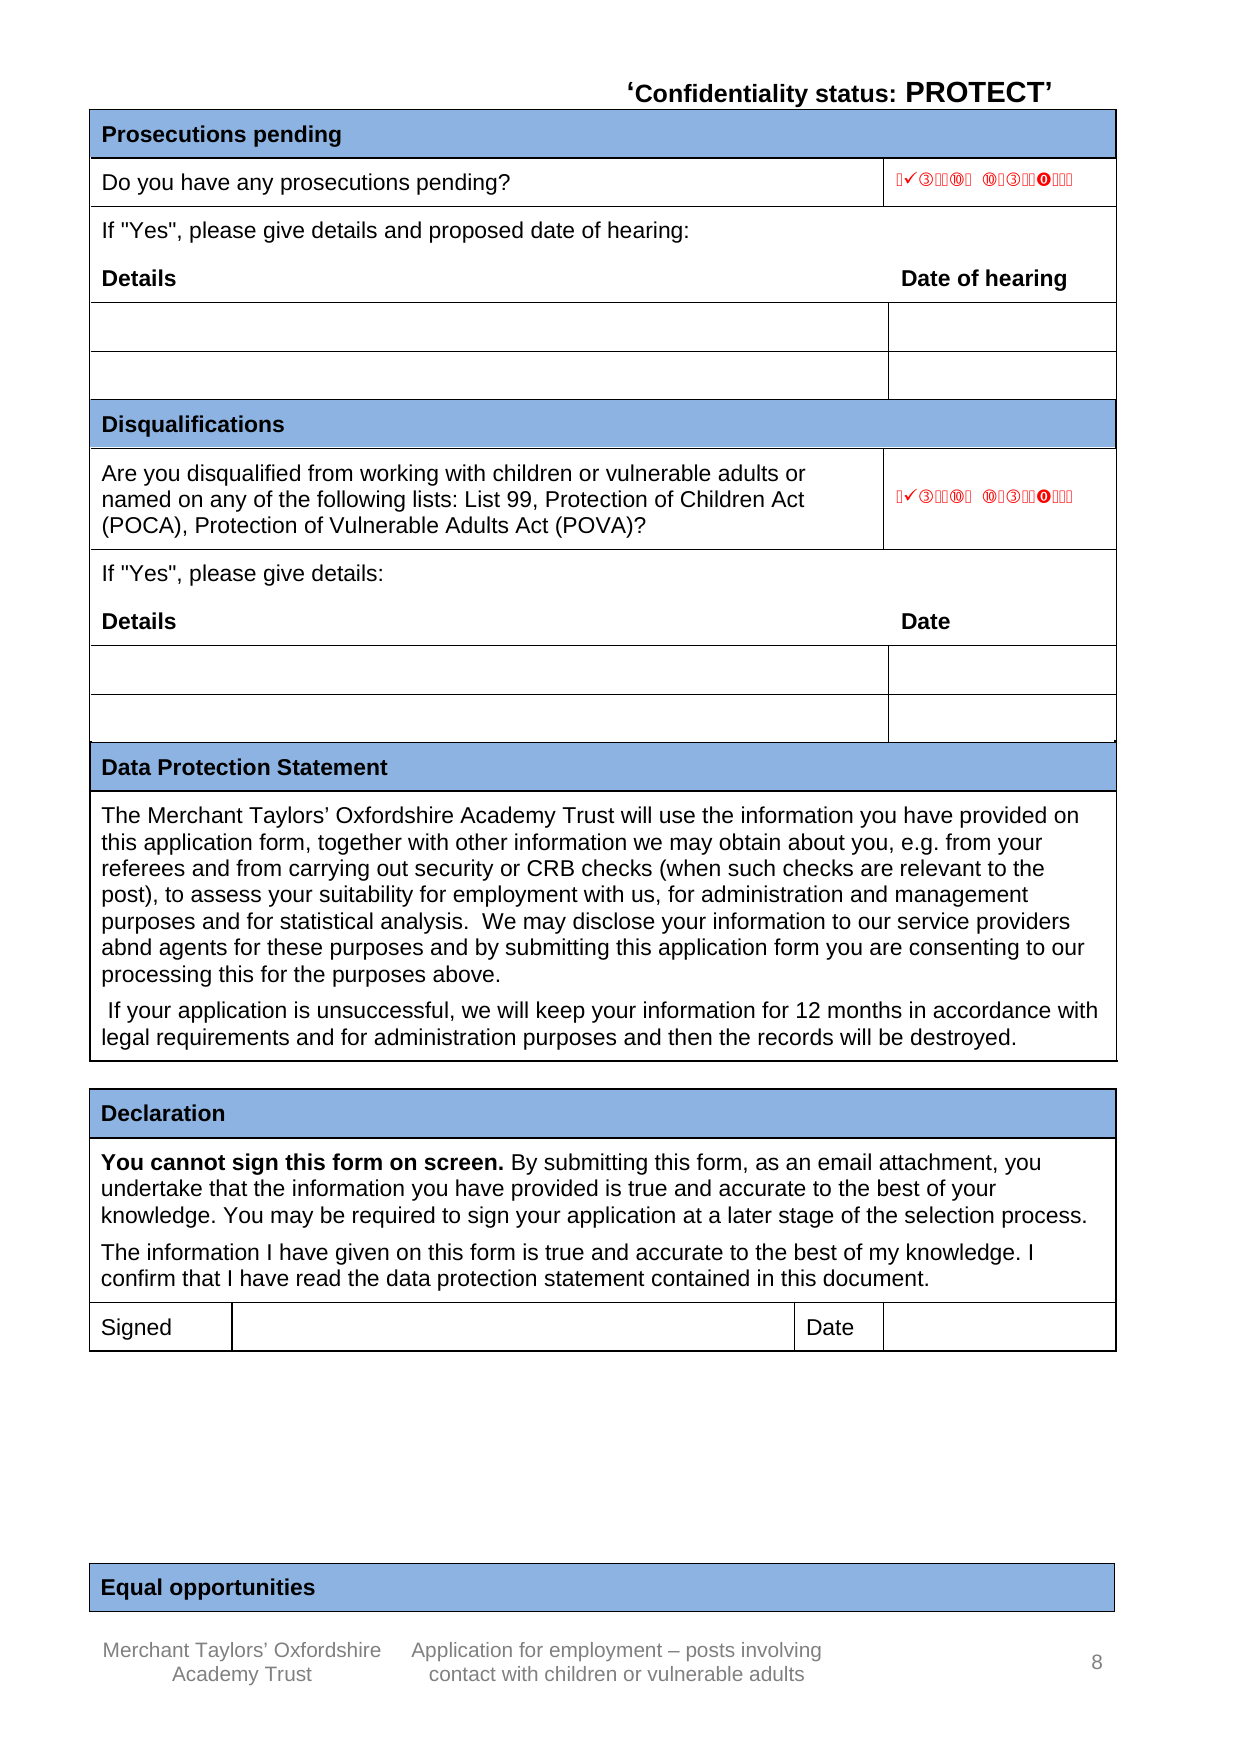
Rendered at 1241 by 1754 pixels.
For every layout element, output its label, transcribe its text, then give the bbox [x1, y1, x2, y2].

table_cell Disqualifications [90, 400, 1115, 447]
table_cell Date [889, 597, 1116, 645]
table_cell Date of hearing [889, 254, 1116, 302]
table_cell [889, 646, 1116, 693]
table_cell Details [90, 597, 889, 645]
table_cell The Merchant Taylors’ Oxfordshire Academy Trust will use the information you have provided on this application form, together with other information we may obtain about you, e.g. from your referees and from carrying out security or CRB checks (when such checks are relevant to the post), to assess your suitability for employment with us, for administration and management purposes and for statistical analysis. We may disclose your information to our service providers abnd agents for these purposes and by submitting this application form you are consenting to our processing this for the purposes above. If your application is unsuccessful, we will keep your information for 12 months in accordance with legal requirements and for administration purposes and then the records will be destroyed. [91, 792, 1116, 1060]
table_cell [233, 1303, 794, 1350]
table_cell Do you have any prosecutions pending? [90, 158, 883, 206]
table_cell If "Yes", please give details: [90, 550, 1116, 597]
table_cell [884, 159, 1116, 206]
table_cell [884, 1303, 1115, 1350]
table_cell Signed [90, 1303, 231, 1350]
table_header Declaration [90, 1090, 1115, 1137]
table_cell If "Yes", please give details and proposed date of hearing: [90, 207, 1116, 254]
table_cell [889, 695, 1116, 742]
table_cell [889, 303, 1116, 351]
table_cell Details [90, 254, 889, 302]
table_cell Are you disqualified from working with children or vulnerable adults or named on any of the following lists: List 99, Protection of Children Act (POCA), Protection of Vulnerable Adults Act (POVA)? [90, 449, 883, 549]
table_cell [884, 449, 1116, 549]
table_header Prosecutions pending [90, 110, 1115, 157]
table_cell Date [795, 1303, 883, 1350]
table_header Equal opportunities [90, 1564, 1114, 1611]
table_cell You cannot sign this form on screen. By submitting this form, as an email attachment, you undertake that the information you have provided is true and accurate to the best of your knowledge. You may be required to sign your application at a later stage of the selection process. The information I have given on this form is true and accurate to the best of my knowledge. I confirm that I have read the data protection statement contained in this document. [90, 1139, 1115, 1302]
table_cell [90, 695, 888, 742]
table_cell [90, 646, 888, 693]
table_cell [90, 303, 888, 351]
table_cell [90, 352, 888, 399]
table_cell Data Protection Statement [91, 743, 1116, 790]
table_cell [889, 352, 1116, 399]
